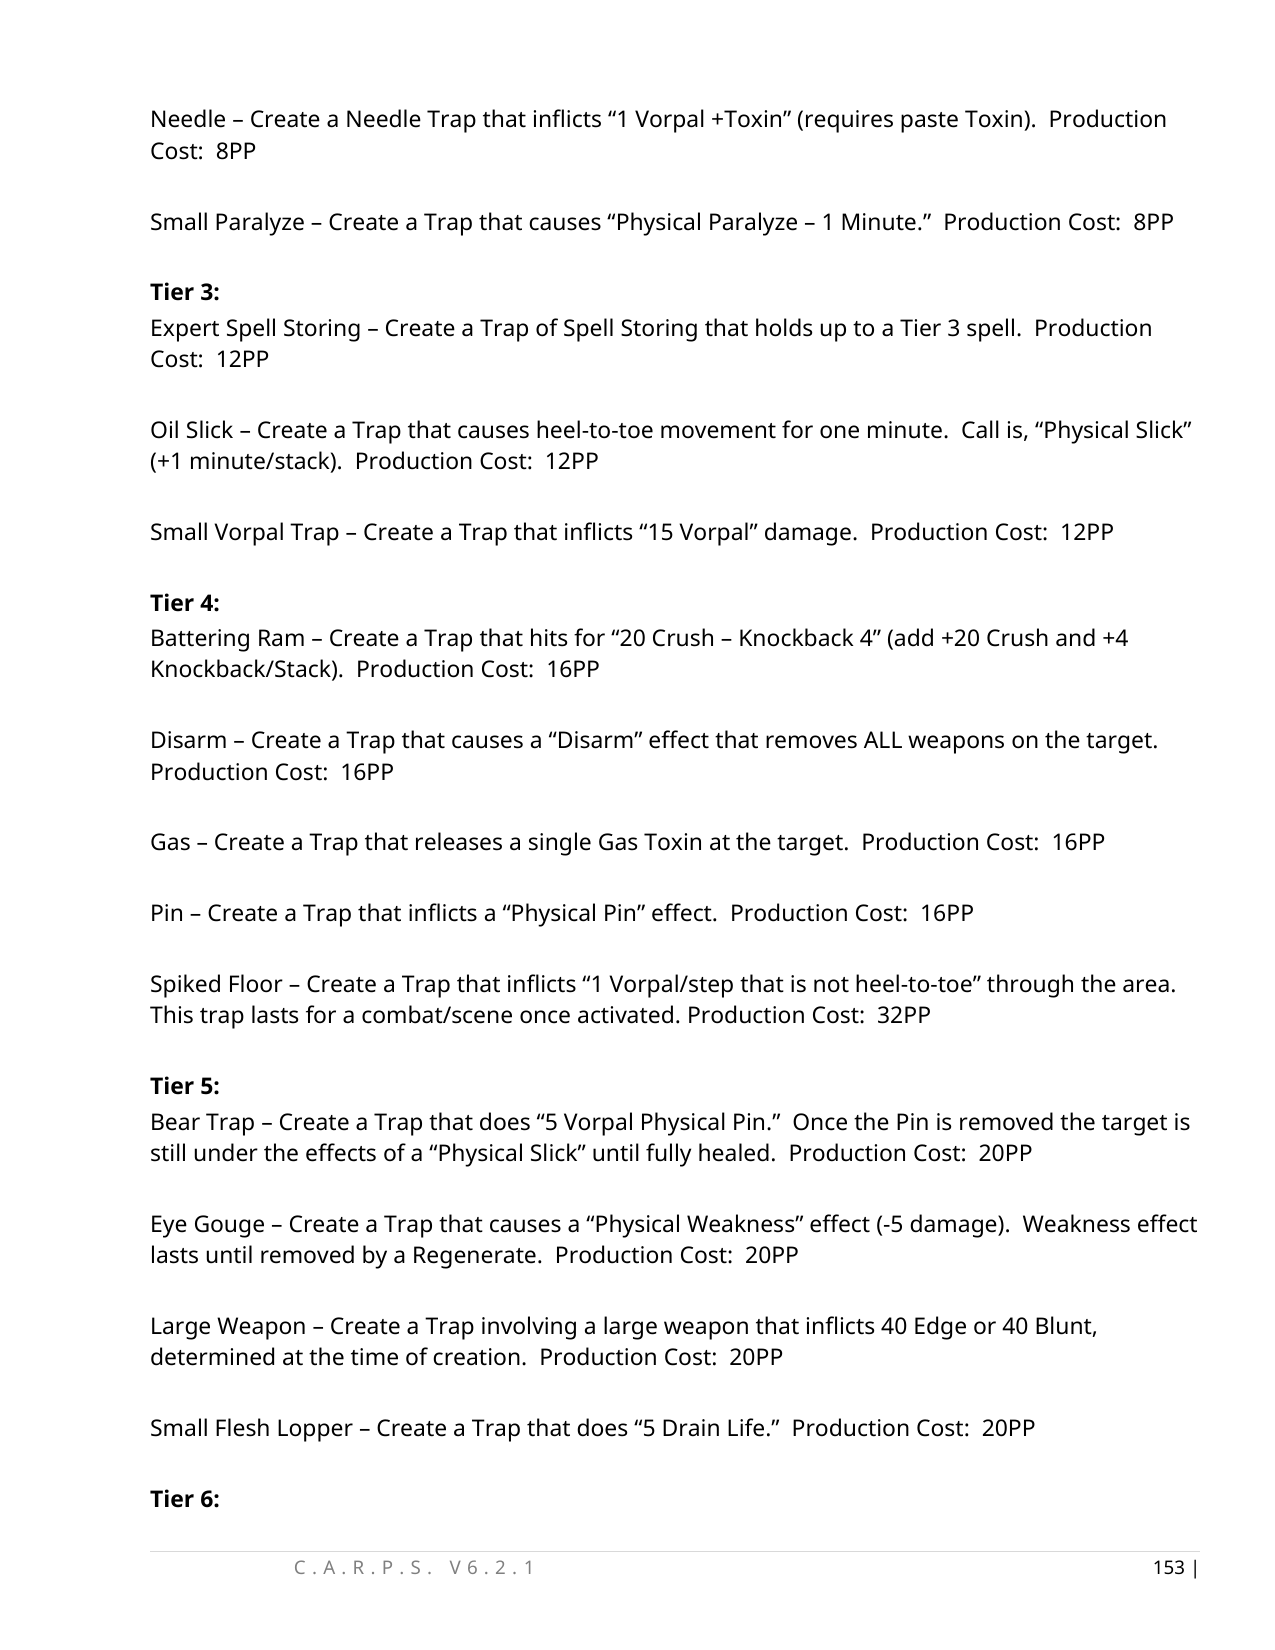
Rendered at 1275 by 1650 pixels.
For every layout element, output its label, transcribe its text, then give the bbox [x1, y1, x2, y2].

text Small Flesh Lopper – Create a Trap that does “5 Drain Life.” Production Cost: 20PP [150, 1412, 1200, 1443]
text Oil Slick – Create a Trap that causes heel-to-toe movement for one minute. Call is, “Physical Slick” (+1 minute/stack). Production Cost: 12PP [150, 414, 1200, 476]
text Disarm – Create a Trap that causes a “Disarm” effect that removes ALL weapons on the target. Production Cost: 16PP [150, 724, 1200, 787]
text Tier 3: [150, 276, 1200, 308]
text Tier 5: [150, 1070, 1200, 1101]
text Small Vorpal Trap – Create a Trap that inflicts “15 Vorpal” damage. Production Cost: 12PP [150, 516, 1200, 547]
text Tier 6: [150, 1483, 1200, 1514]
text Needle – Create a Needle Trap that inflicts “1 Vorpal +Toxin” (requires paste Toxin). Production Cost: 8PP [150, 103, 1200, 166]
text Spiked Floor – Create a Trap that inflicts “1 Vorpal/step that is not heel-to-toe” through the area. This trap lasts for a combat/scene once activated. Production Cost: 32PP [150, 968, 1200, 1031]
text Large Weapon – Create a Trap involving a large weapon that inflicts 40 Edge or 40 Blunt, determined at the time of creation. Production Cost: 20PP [150, 1310, 1200, 1372]
text Expert Spell Storing – Create a Trap of Spell Storing that holds up to a Tier 3 spell. Production Cost: 12PP [150, 312, 1200, 374]
text Bear Trap – Create a Trap that does “5 Vorpal Physical Pin.” Once the Pin is removed the target is still under the effects of a “Physical Slick” until fully healed. Production Cost: 20PP [150, 1106, 1200, 1168]
text Eye Gouge – Create a Trap that causes a “Physical Weakness” effect (-5 damage). Weakness effect lasts until removed by a Regenerate. Production Cost: 20PP [150, 1208, 1200, 1270]
text Tier 4: [150, 587, 1200, 618]
text Gas – Create a Trap that releases a single Gas Toxin at the target. Production Cost: 16PP [150, 826, 1200, 858]
text Small Paralyze – Create a Trap that causes “Physical Paralyze – 1 Minute.” Production Cost: 8PP [150, 206, 1200, 237]
text Pin – Create a Trap that inflicts a “Physical Pin” effect. Production Cost: 16PP [150, 897, 1200, 928]
text Battering Ram – Create a Trap that hits for “20 Crush – Knockback 4” (add +20 Crush and +4 Knockback/Stack). Production Cost: 16PP [150, 622, 1200, 685]
